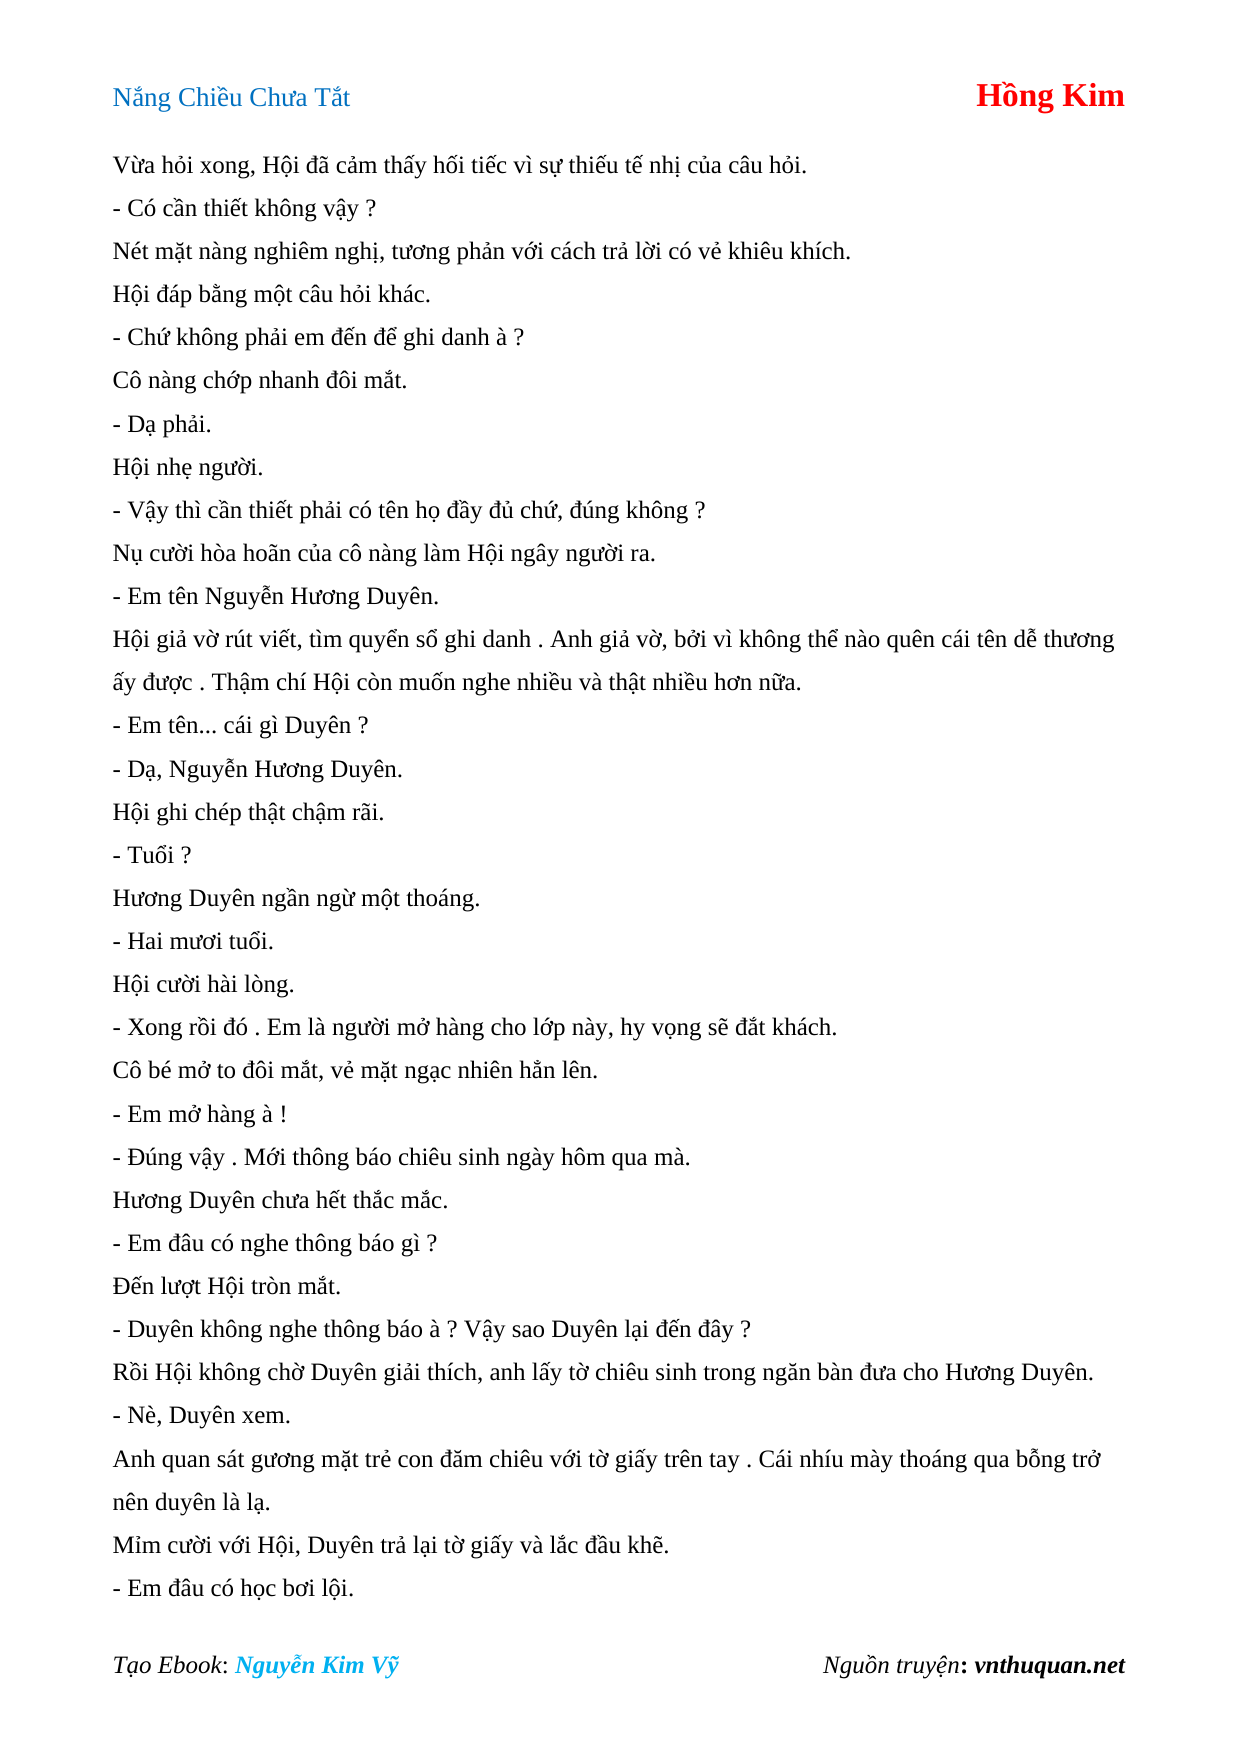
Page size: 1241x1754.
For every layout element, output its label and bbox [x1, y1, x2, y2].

text [112, 150, 1128, 1602]
